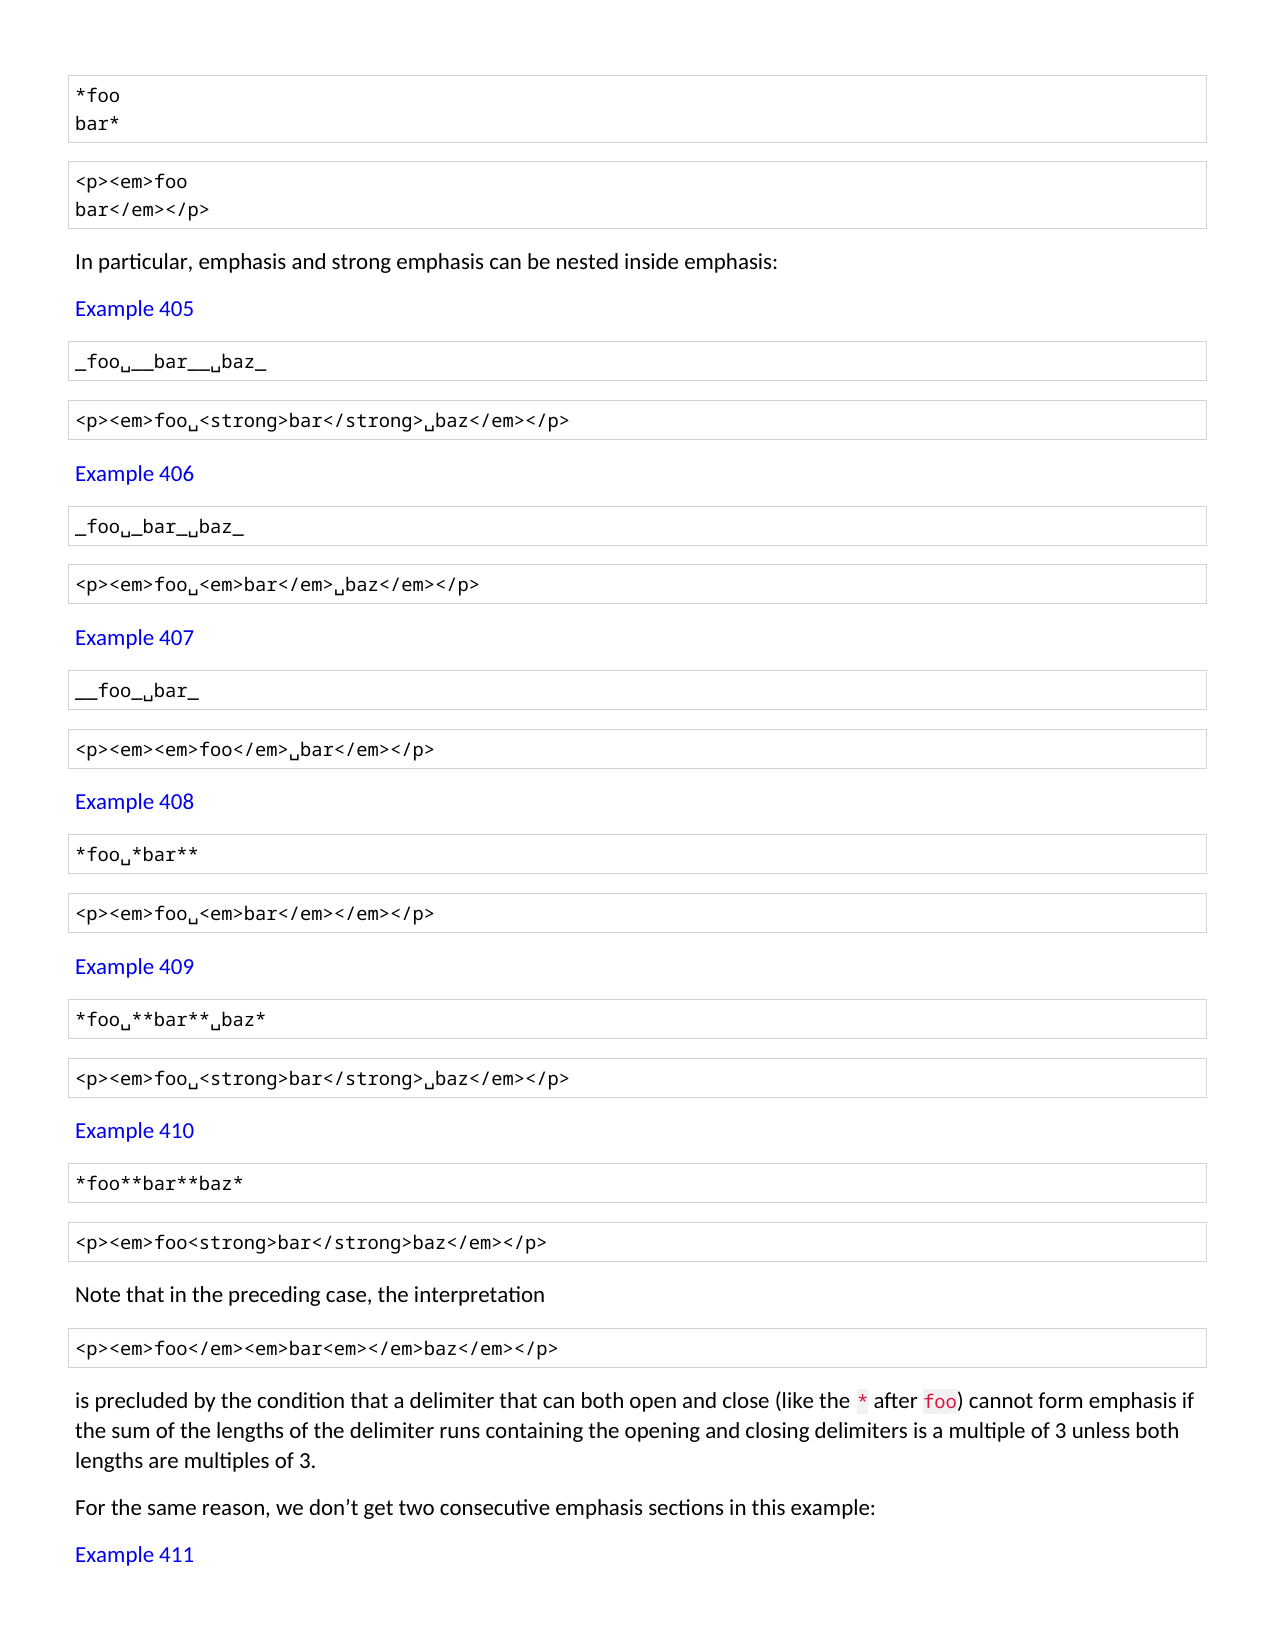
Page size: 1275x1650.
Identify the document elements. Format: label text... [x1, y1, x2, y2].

text *foo**bar**baz* [69, 1164, 1206, 1202]
text <p><em>foo</em><em>bar<em></em>baz</em></p> [69, 1329, 1206, 1367]
text <p><em>foo␣<strong>bar</strong>␣baz</em></p> [69, 401, 1206, 439]
text Example 409 [75, 952, 1200, 980]
text Example 406 [75, 459, 1200, 487]
text _foo␣__bar__␣baz_ [69, 342, 1206, 380]
text Example 408 [75, 787, 1200, 816]
text Example 407 [75, 623, 1200, 651]
text In particular, emphasis and strong emphasis can be nested inside emphasis: [75, 247, 1200, 276]
text *foo␣*bar** [69, 835, 1206, 873]
text Note that in the preceding case, the interpretation [75, 1281, 1200, 1309]
text __foo_␣bar_ [69, 671, 1206, 709]
text <p><em>foo␣<em>bar</em></em></p> [69, 894, 1206, 932]
text <p><em>foo␣<em>bar</em>␣baz</em></p> [69, 565, 1206, 603]
text <p><em>foo<strong>bar</strong>baz</em></p> [69, 1223, 1206, 1261]
text For the same reason, we don’t get two consecutive emphasis sections in this example: [75, 1493, 1200, 1522]
text *foo␣**bar**␣baz* [69, 1000, 1206, 1038]
text Example 411 [75, 1540, 1200, 1568]
text <p><em>foo␣<strong>bar</strong>␣baz</em></p> [69, 1059, 1206, 1097]
text <p><em><em>foo</em>␣bar</em></p> [69, 730, 1206, 768]
text <p><em>foo bar</em></p> [69, 162, 1206, 228]
text is precluded by the condition that a delimiter that can both open and close (like the * after foo) cannot form emphasis if the sum of the lengths of the delimiter runs containing the opening and closing delimiters is a multiple of 3 unless both lengths are multiples of 3. [75, 1386, 1200, 1475]
text Example 405 [75, 294, 1200, 322]
text *foo bar* [69, 76, 1206, 142]
text _foo␣_bar_␣baz_ [69, 507, 1206, 545]
text Example 410 [75, 1116, 1200, 1144]
